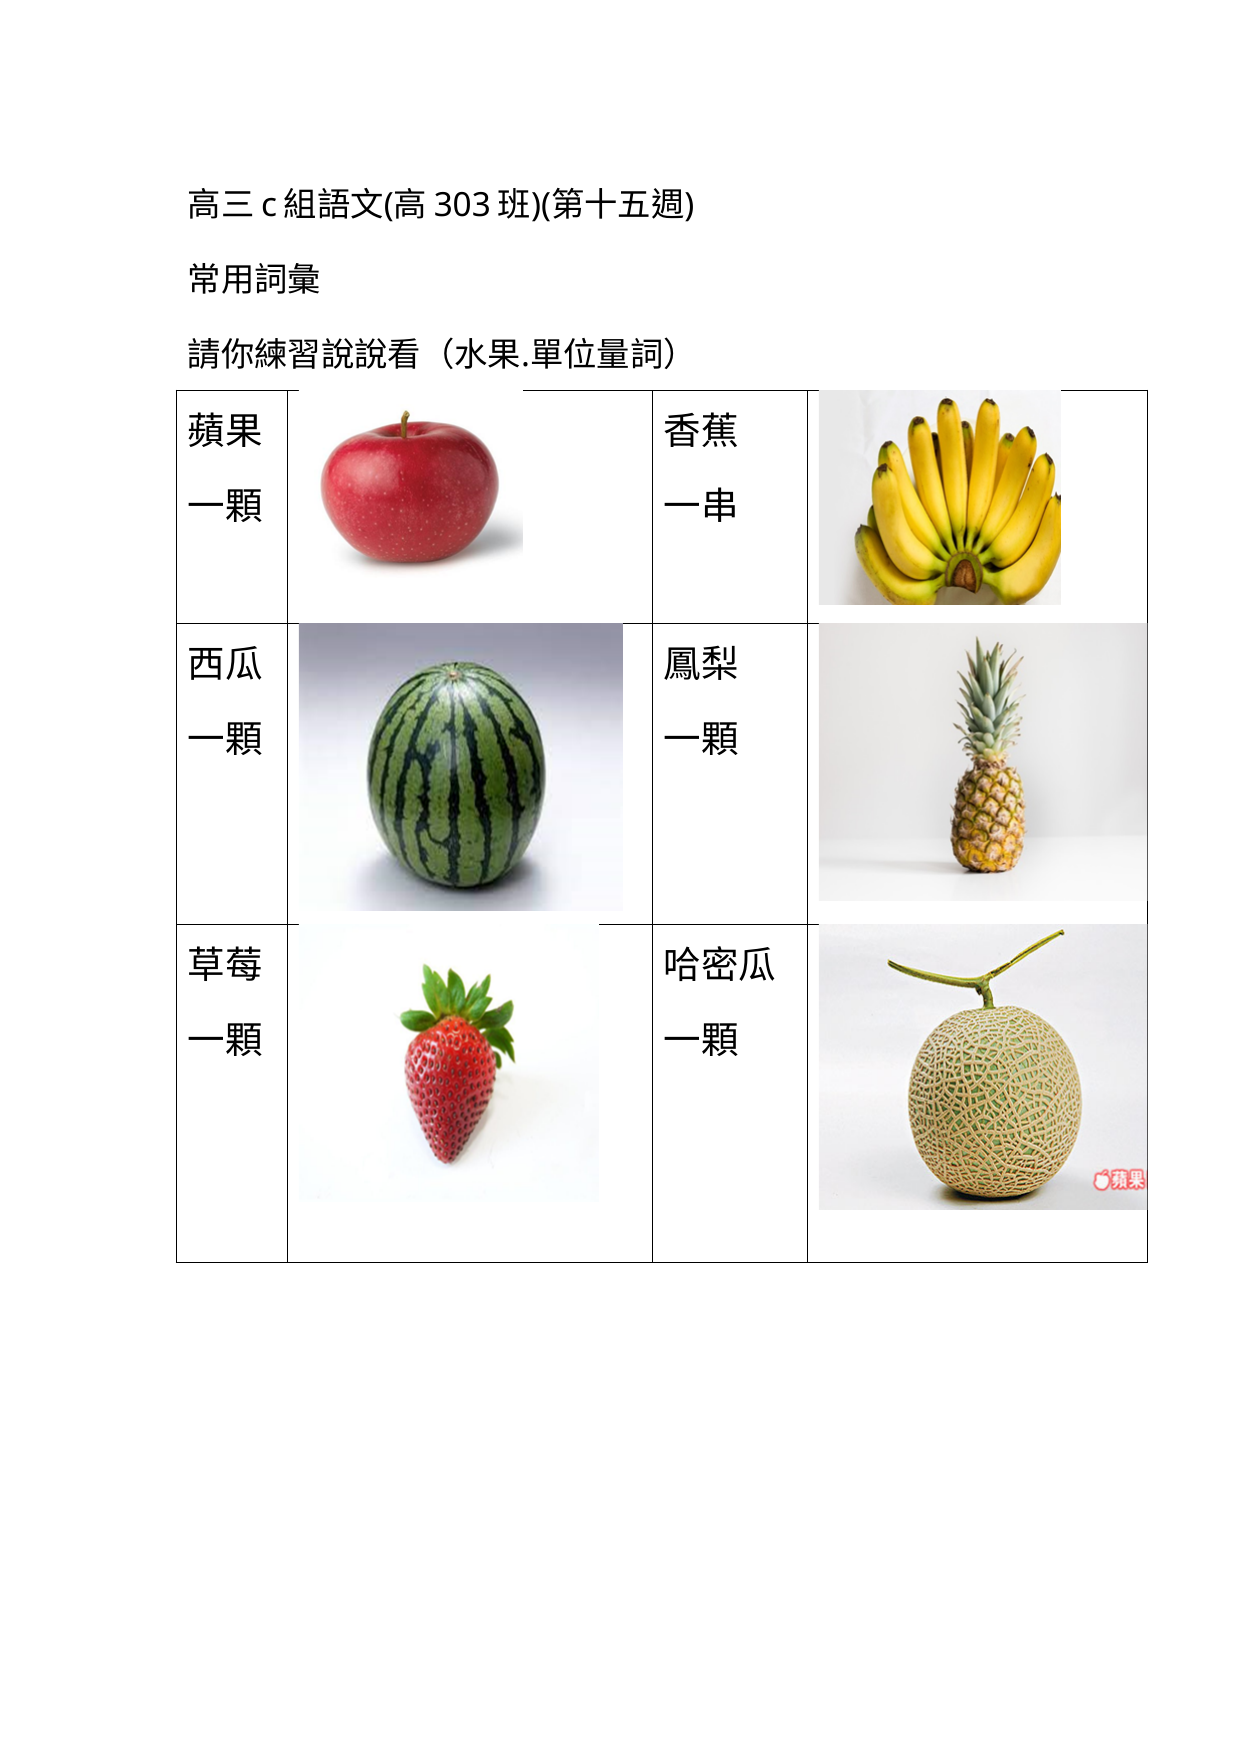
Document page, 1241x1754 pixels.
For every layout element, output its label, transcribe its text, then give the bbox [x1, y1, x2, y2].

table_cell 草莓 一顆 [177, 925, 287, 1262]
text 高三c組語文(高303班)(第十五週) [187, 164, 1053, 239]
picture [818, 924, 1148, 1210]
text 常用詞彙 [187, 239, 1053, 314]
table_cell [288, 624, 652, 923]
table_header [808, 391, 1147, 622]
picture [298, 924, 599, 1202]
picture [298, 623, 623, 911]
picture [818, 623, 1148, 901]
table_header [288, 391, 652, 622]
picture [818, 390, 1061, 605]
table_cell [808, 925, 1147, 1262]
table_cell [808, 624, 1147, 923]
table_header 蘋果 一顆 [177, 391, 287, 622]
table_cell [288, 925, 652, 1262]
picture [298, 390, 523, 587]
table_cell 西瓜 一顆 [177, 624, 287, 923]
table_cell 哈密瓜 一顆 [653, 925, 807, 1262]
table_header 香蕉 一串 [653, 391, 807, 622]
text 請你練習說說看（水果.單位量詞） [187, 314, 1053, 389]
table_cell 鳳梨 一顆 [653, 624, 807, 923]
